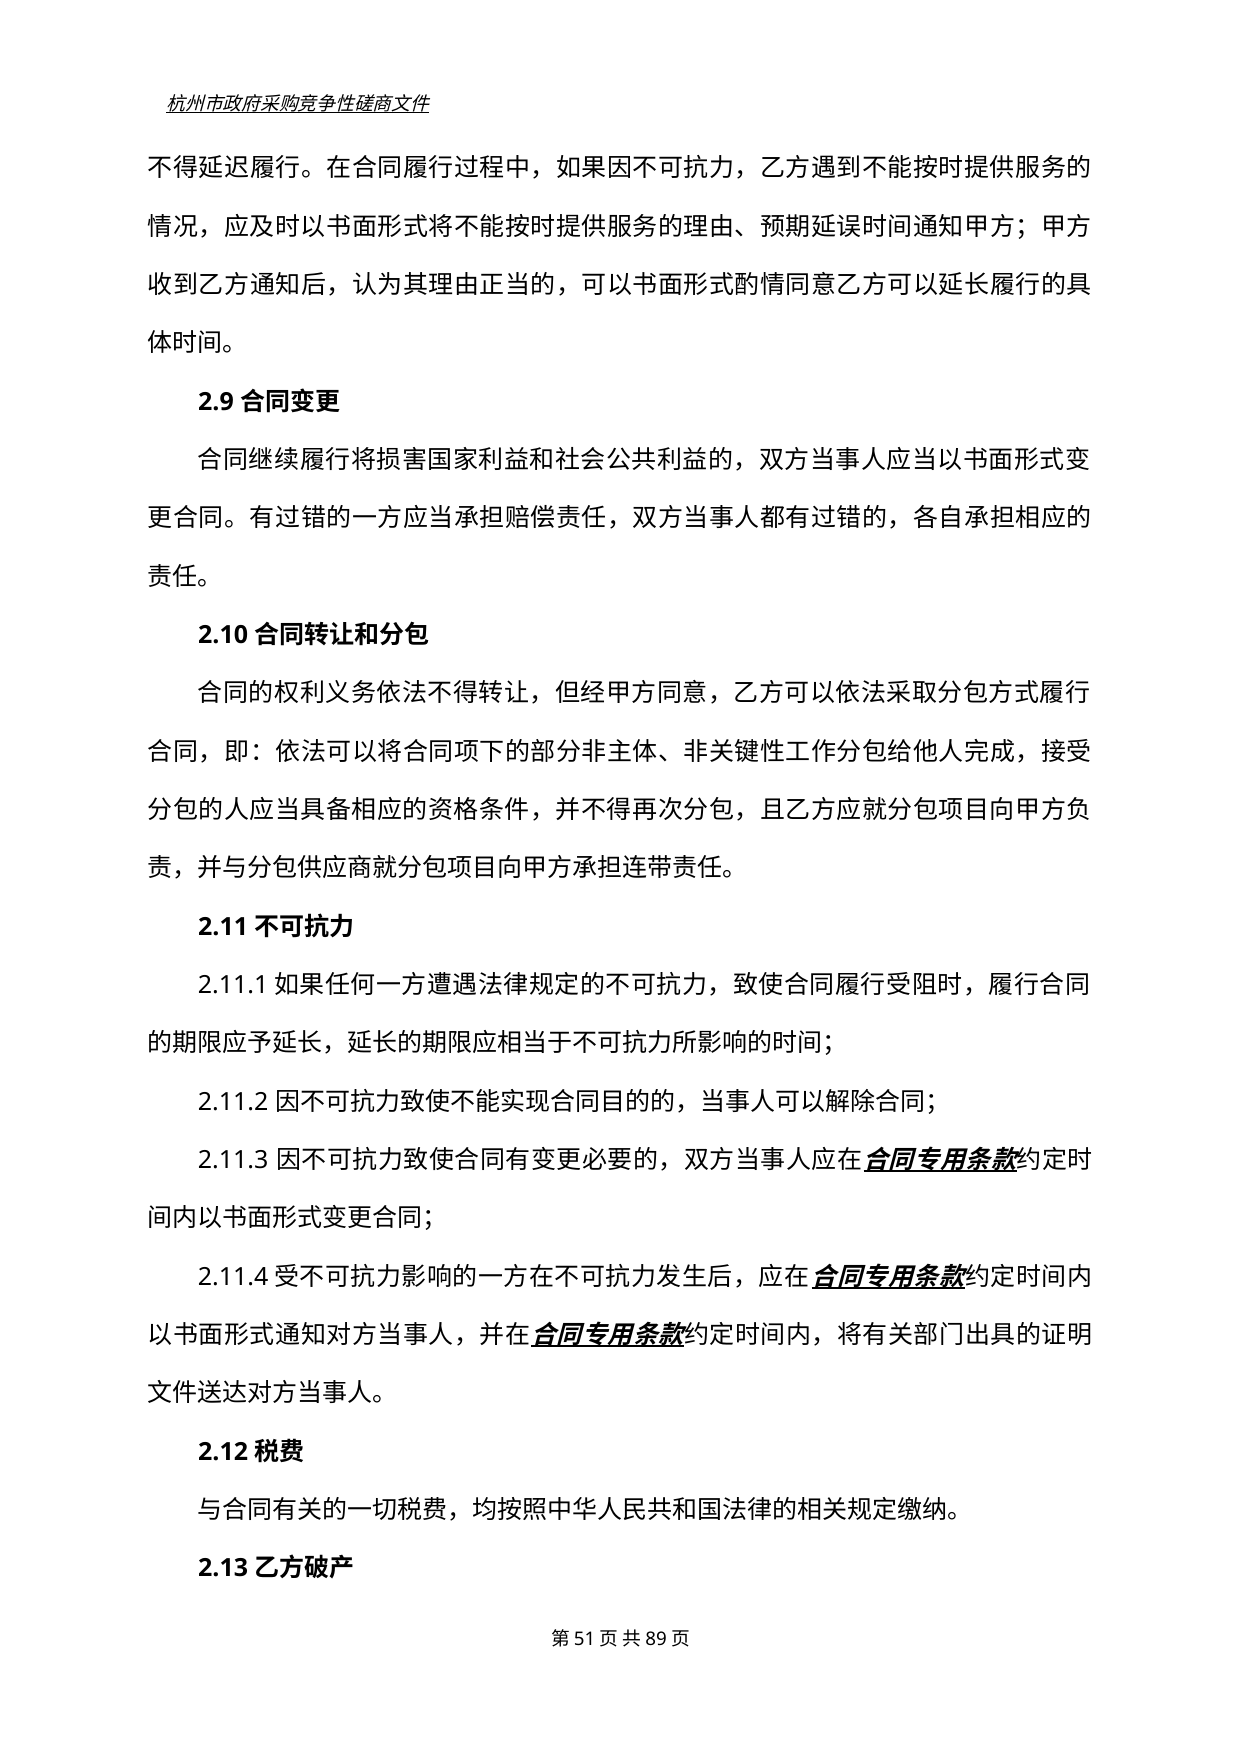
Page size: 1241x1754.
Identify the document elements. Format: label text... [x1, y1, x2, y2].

text 2.11.2 因不可抗力致使不能实现合同目的的，当事人可以解除合同； [148, 1063, 1092, 1122]
text 2.9 合同变更 [148, 363, 1092, 422]
text 合同的权利义务依法不得转让，但经甲方同意，乙方可以依法采取分包方式履行合同，即：依法可以将合同项下的部分非主体、非关键性工作分包给他人完成，接受分包的人应当具备相应的资格条件，并不得再次分包，且乙方应就分包项目向甲方负责，并与分包供应商就分包项目向甲方承担连带责任。 [148, 655, 1092, 888]
text 2.12 税费 [148, 1413, 1092, 1472]
text 2.11.1如果任何一方遭遇法律规定的不可抗力，致使合同履行受阻时，履行合同的期限应予延长，延长的期限应相当于不可抗力所影响的时间； [148, 947, 1092, 1063]
text 2.11.3 因不可抗力致使合同有变更必要的，双方当事人应在合同专用条款约定时间内以书面形式变更合同； [148, 1122, 1092, 1238]
text 2.10 合同转让和分包 [148, 597, 1092, 655]
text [148, 130, 1092, 363]
text 2.13 乙方破产 [148, 1530, 1092, 1588]
text 合同继续履行将损害国家利益和社会公共利益的，双方当事人应当以书面形式变更合同。有过错的一方应当承担赔偿责任，双方当事人都有过错的，各自承担相应的责任。 [148, 422, 1092, 597]
text 与合同有关的一切税费，均按照中华人民共和国法律的相关规定缴纳。 [148, 1472, 1092, 1530]
text 2.11 不可抗力 [148, 888, 1092, 947]
text 2.11.4受不可抗力影响的一方在不可抗力发生后，应在合同专用条款约定时间内以书面形式通知对方当事人，并在合同专用条款约定时间内，将有关部门出具的证明文件送达对方当事人。 [148, 1238, 1092, 1413]
